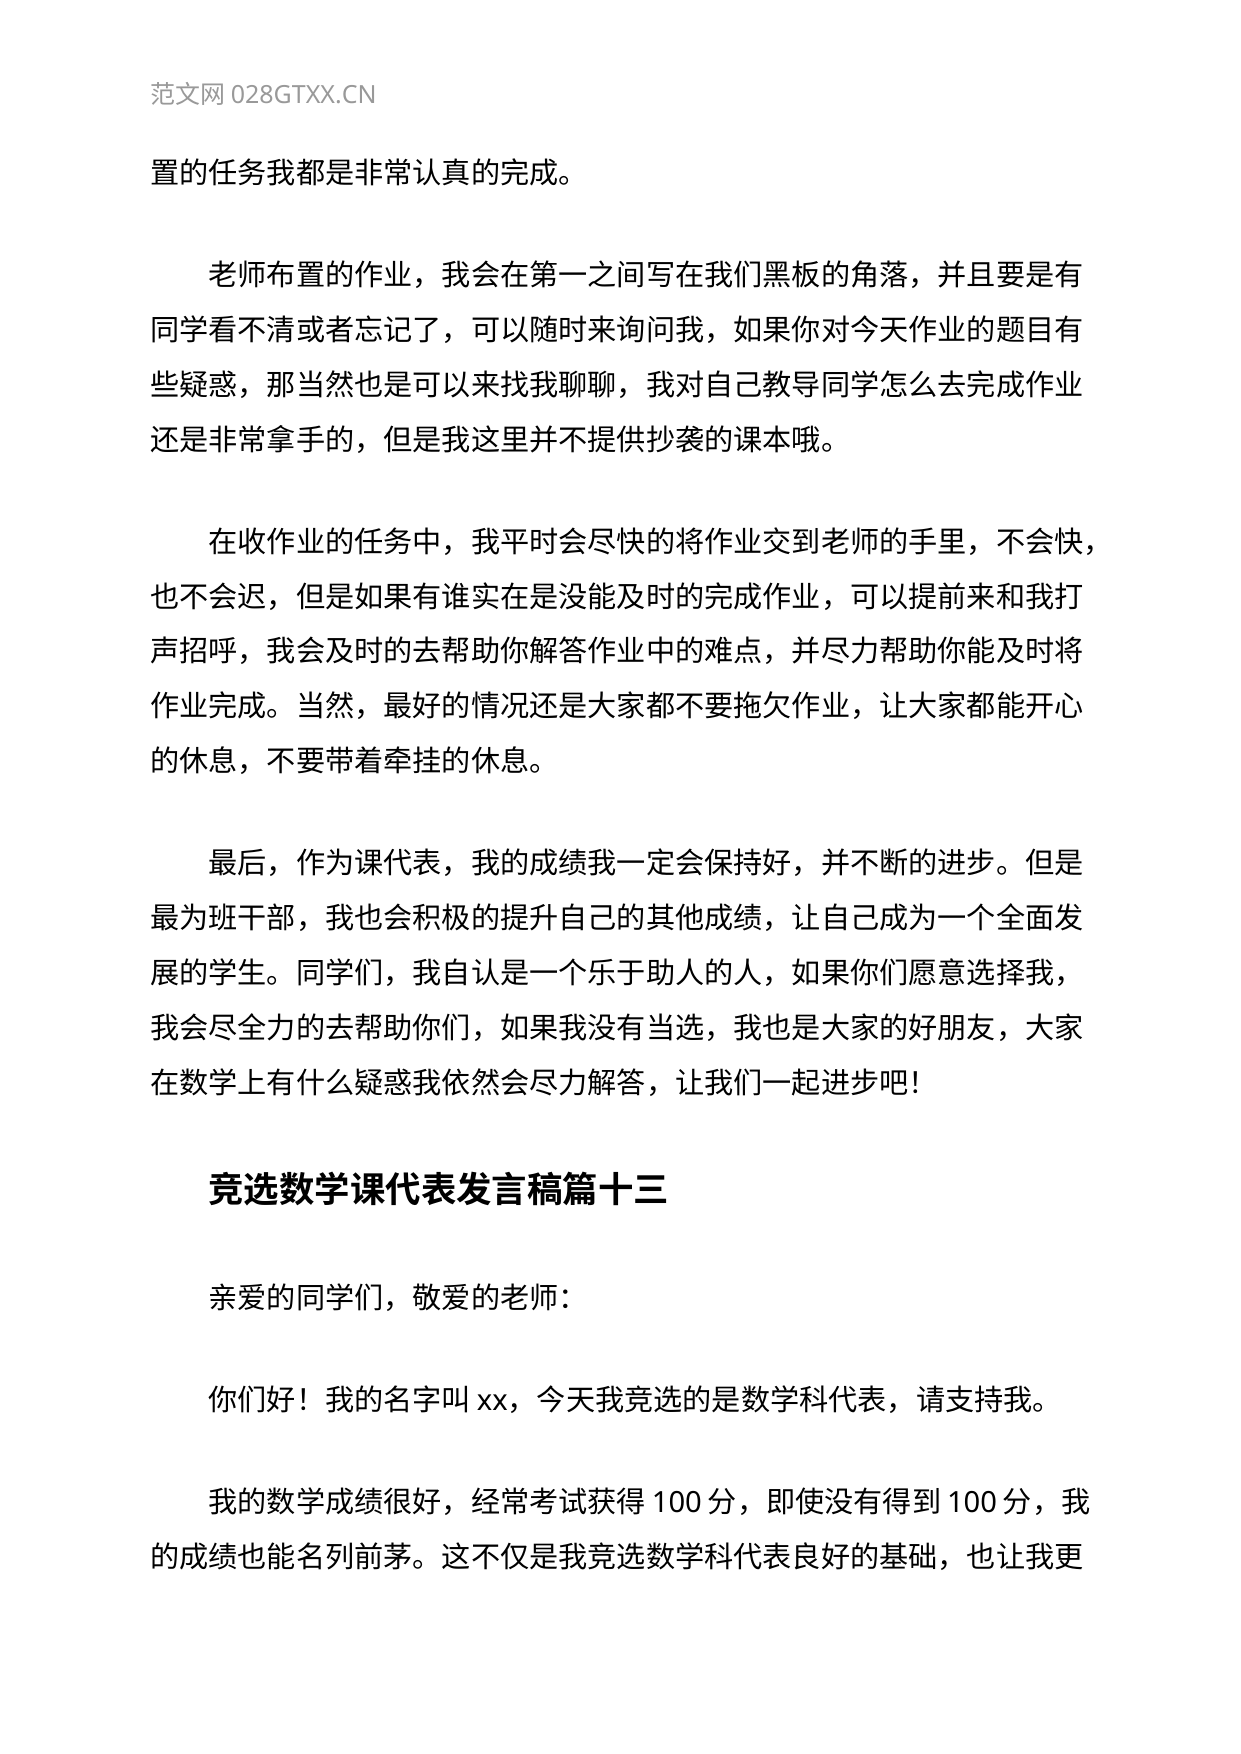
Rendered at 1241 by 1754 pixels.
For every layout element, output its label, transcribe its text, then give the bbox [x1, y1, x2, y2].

text 最后，作为课代表，我的成绩我一定会保持好，并不断的进步。但是最为班干部，我也会积极的提升自己的其他成绩，让自己成为一个全面发展的学生。同学们，我自认是一个乐于助人的人，如果你们愿意选择我，我会尽全力的去帮助你们，如果我没有当选，我也是大家的好朋友，大家在数学上有什么疑惑我依然会尽力解答，让我们一起进步吧！ [150, 839, 1090, 1101]
text 竞选数学课代表发言稿篇十三 [150, 1161, 1090, 1212]
text 你们好！我的名字叫xx，今天我竞选的是数学科代表，请支持我。 [150, 1376, 1090, 1418]
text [150, 1478, 1090, 1575]
text 在收作业的任务中，我平时会尽快的将作业交到老师的手里，不会快，也不会迟，但是如果有谁实在是没能及时的完成作业，可以提前来和我打声招呼，我会及时的去帮助你解答作业中的难点，并尽力帮助你能及时将作业完成。当然，最好的情况还是大家都不要拖欠作业，让大家都能开心的休息，不要带着牵挂的休息。 [150, 518, 1090, 780]
text 亲爱的同学们，敬爱的老师： [150, 1274, 1090, 1317]
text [150, 150, 1090, 192]
text 老师布置的作业，我会在第一之间写在我们黑板的角落，并且要是有同学看不清或者忘记了，可以随时来询问我，如果你对今天作业的题目有些疑惑，那当然也是可以来找我聊聊，我对自己教导同学怎么去完成作业还是非常拿手的，但是我这里并不提供抄袭的课本哦。 [150, 252, 1090, 459]
